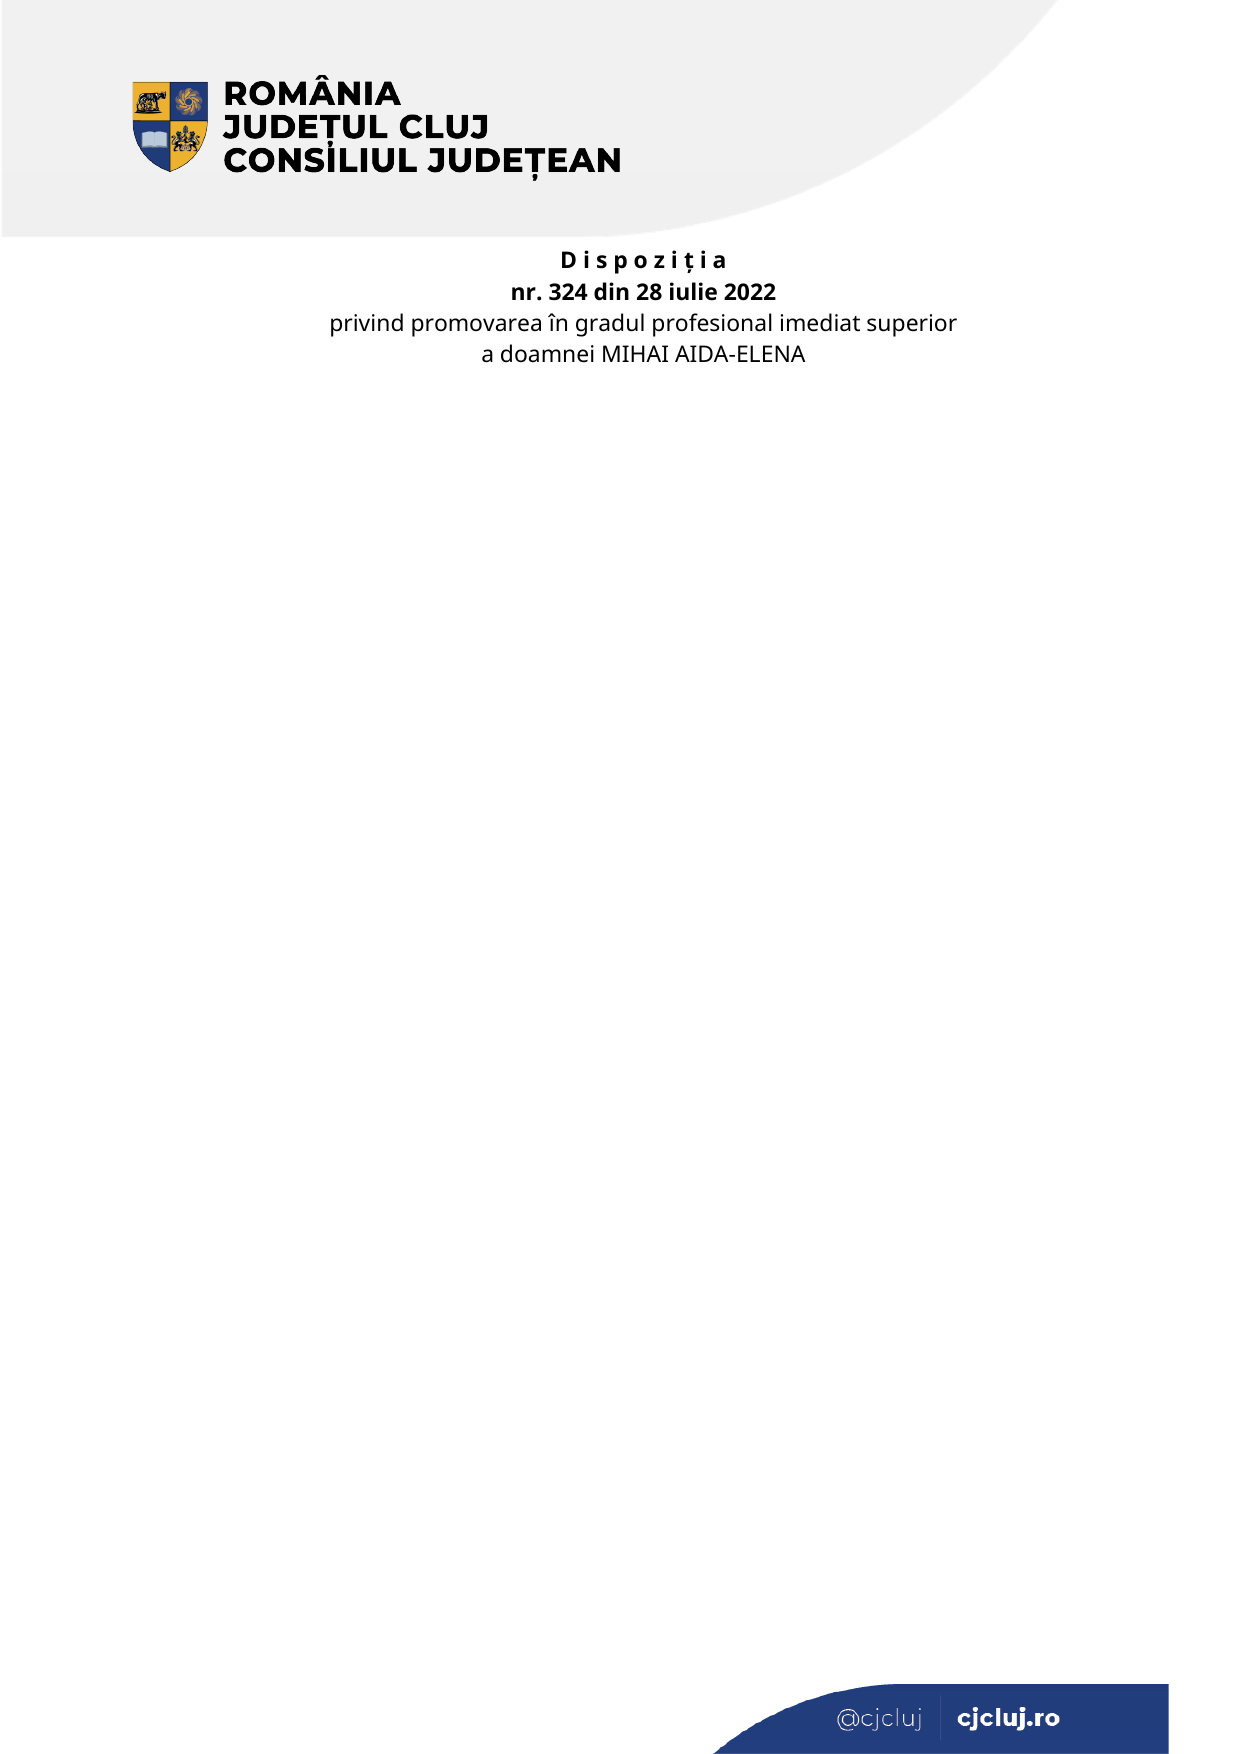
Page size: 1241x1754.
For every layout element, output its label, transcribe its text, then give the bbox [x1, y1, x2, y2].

subtitle privind promovarea în gradul profesional imediat superior [133, 307, 1153, 338]
text D i s p o z i ț i a [133, 244, 1153, 276]
subtitle a doamnei MIHAI AIDA-ELENA [133, 338, 1153, 369]
picture [132, 75, 620, 181]
picture [712, 1684, 1169, 1754]
text nr. 324 din 28 iulie 2022 [133, 276, 1153, 307]
